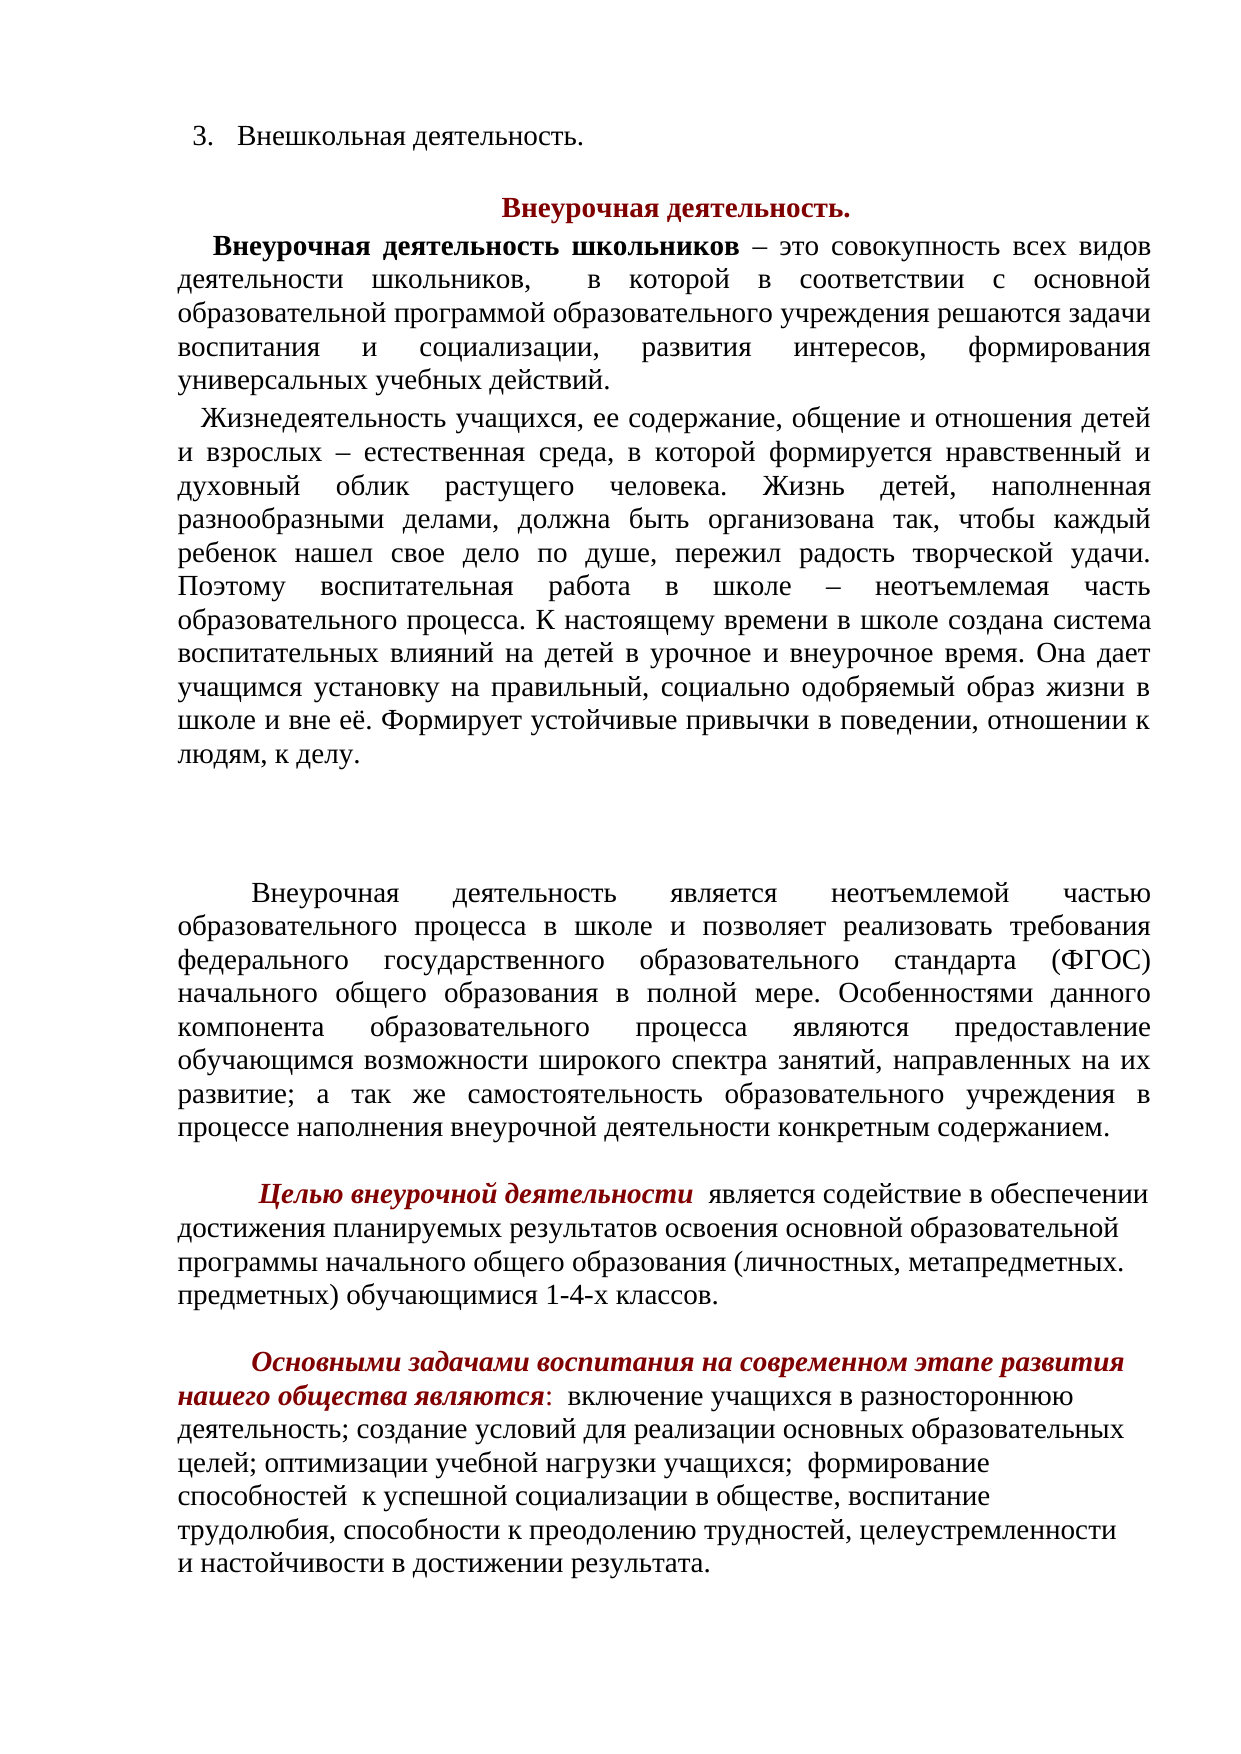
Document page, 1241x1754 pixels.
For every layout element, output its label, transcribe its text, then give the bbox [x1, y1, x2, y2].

text Внеурочная деятельность является неотъемлемой частью образовательного процесса в школе и позволяет реализовать требования федерального государственного образовательного стандарта (ФГОС) начального общего образования в полной мере. Особенностями данного компонента образовательного процесса являются предоставление обучающимся возможности широкого спектра занятий, направленных на их развитие; а так же самостоятельность образовательного учреждения в процессе наполнения внеурочной деятельности конкретным содержанием. [177, 875, 1152, 1143]
text Основными задачами воспитания на современном этапе развития нашего общества являются: включение учащихся в разностороннюю деятельность; создание условий для реализации основных образовательных целей; оптимизации учебной нагрузки учащихся; формирование способностей к успешной социализации в обществе, воспитание трудолюбия, способности к преодолению трудностей, целеустремленности и настойчивости в достижении результата. [177, 1344, 1152, 1579]
list Внешкольная деятельность. [192, 118, 1152, 152]
text Целью внеурочной деятельности является содействие в обеспечении достижения планируемых результатов освоения основной образовательной программы начального общего образования (личностных, метапредметных. предметных) обучающимися 1-4-х классов. [177, 1177, 1152, 1311]
text Внеурочная деятельность. [177, 190, 1152, 223]
text Внеурочная деятельность школьников – это совокупность всех видов деятельности школьников, в которой в соответствии с основной образовательной программой образовательного учреждения решаются задачи воспитания и социализации, развития интересов, формирования универсальных учебных действий. [177, 228, 1152, 396]
text Жизнедеятельность учащихся, ее содержание, общение и отношения детей и взрослых – естественная среда, в которой формируется нравственный и духовный облик растущего человека. Жизнь детей, наполненная разнообразными делами, должна быть организована так, чтобы каждый ребенок нашел свое дело по душе, пережил радость творческой удачи. Поэтому воспитательная работа в школе – неотъемлемая часть образовательного процесса. К настоящему времени в школе создана система воспитательных влияний на детей в урочное и внеурочное время. Она дает учащимся установку на правильный, социально одобряемый образ жизни в школе и вне её. Формирует устойчивые привычки в поведении, отношении к людям, к делу. [177, 401, 1152, 769]
